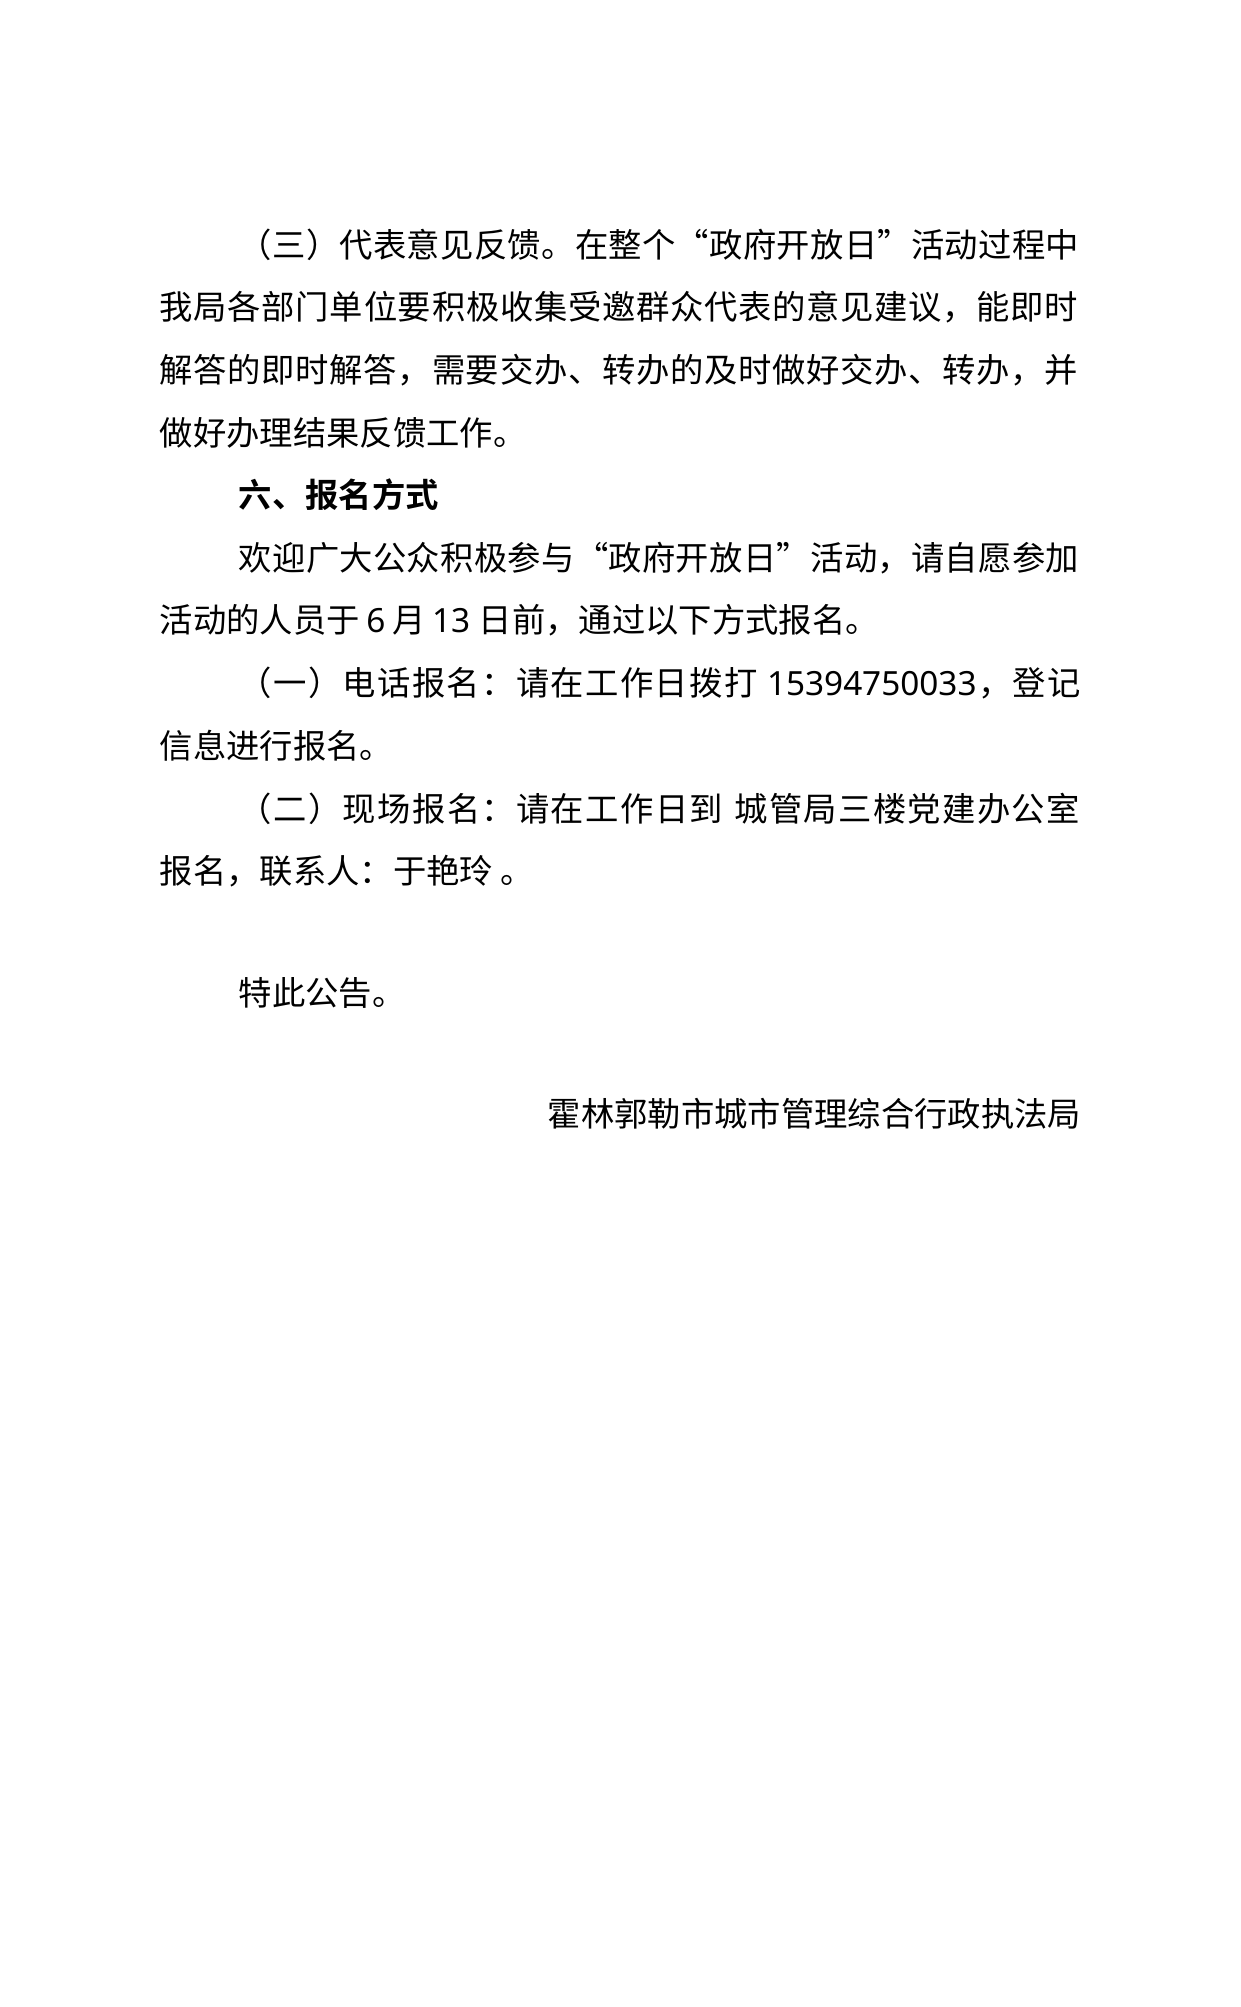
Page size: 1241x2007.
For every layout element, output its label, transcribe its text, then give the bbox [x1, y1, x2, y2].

text （三）代表意见反馈。在整个“政府开放日”活动过程中，我局各部门单位要积极收集受邀群众代表的意见建议，能即时解答的即时解答，需要交办、转办的及时做好交办、转办，并做好办理结果反馈工作。 [159, 218, 1081, 454]
text （一）电话报名：请在工作日拨打15394750033，登记信息进行报名。 [159, 657, 1081, 768]
text （二）现场报名：请在工作日到 城管局三楼党建办公室 报名，联系人：于艳玲 。 [159, 782, 1081, 893]
text 霍林郭勒市城市管理综合行政执法局 [159, 1088, 1081, 1136]
text 欢迎广大公众积极参与“政府开放日”活动，请自愿参加活动的人员于6月13 日前，通过以下方式报名。 [159, 532, 1081, 643]
text 六、报名方式 [159, 469, 1081, 517]
text 特此公告。 [159, 967, 1081, 1015]
